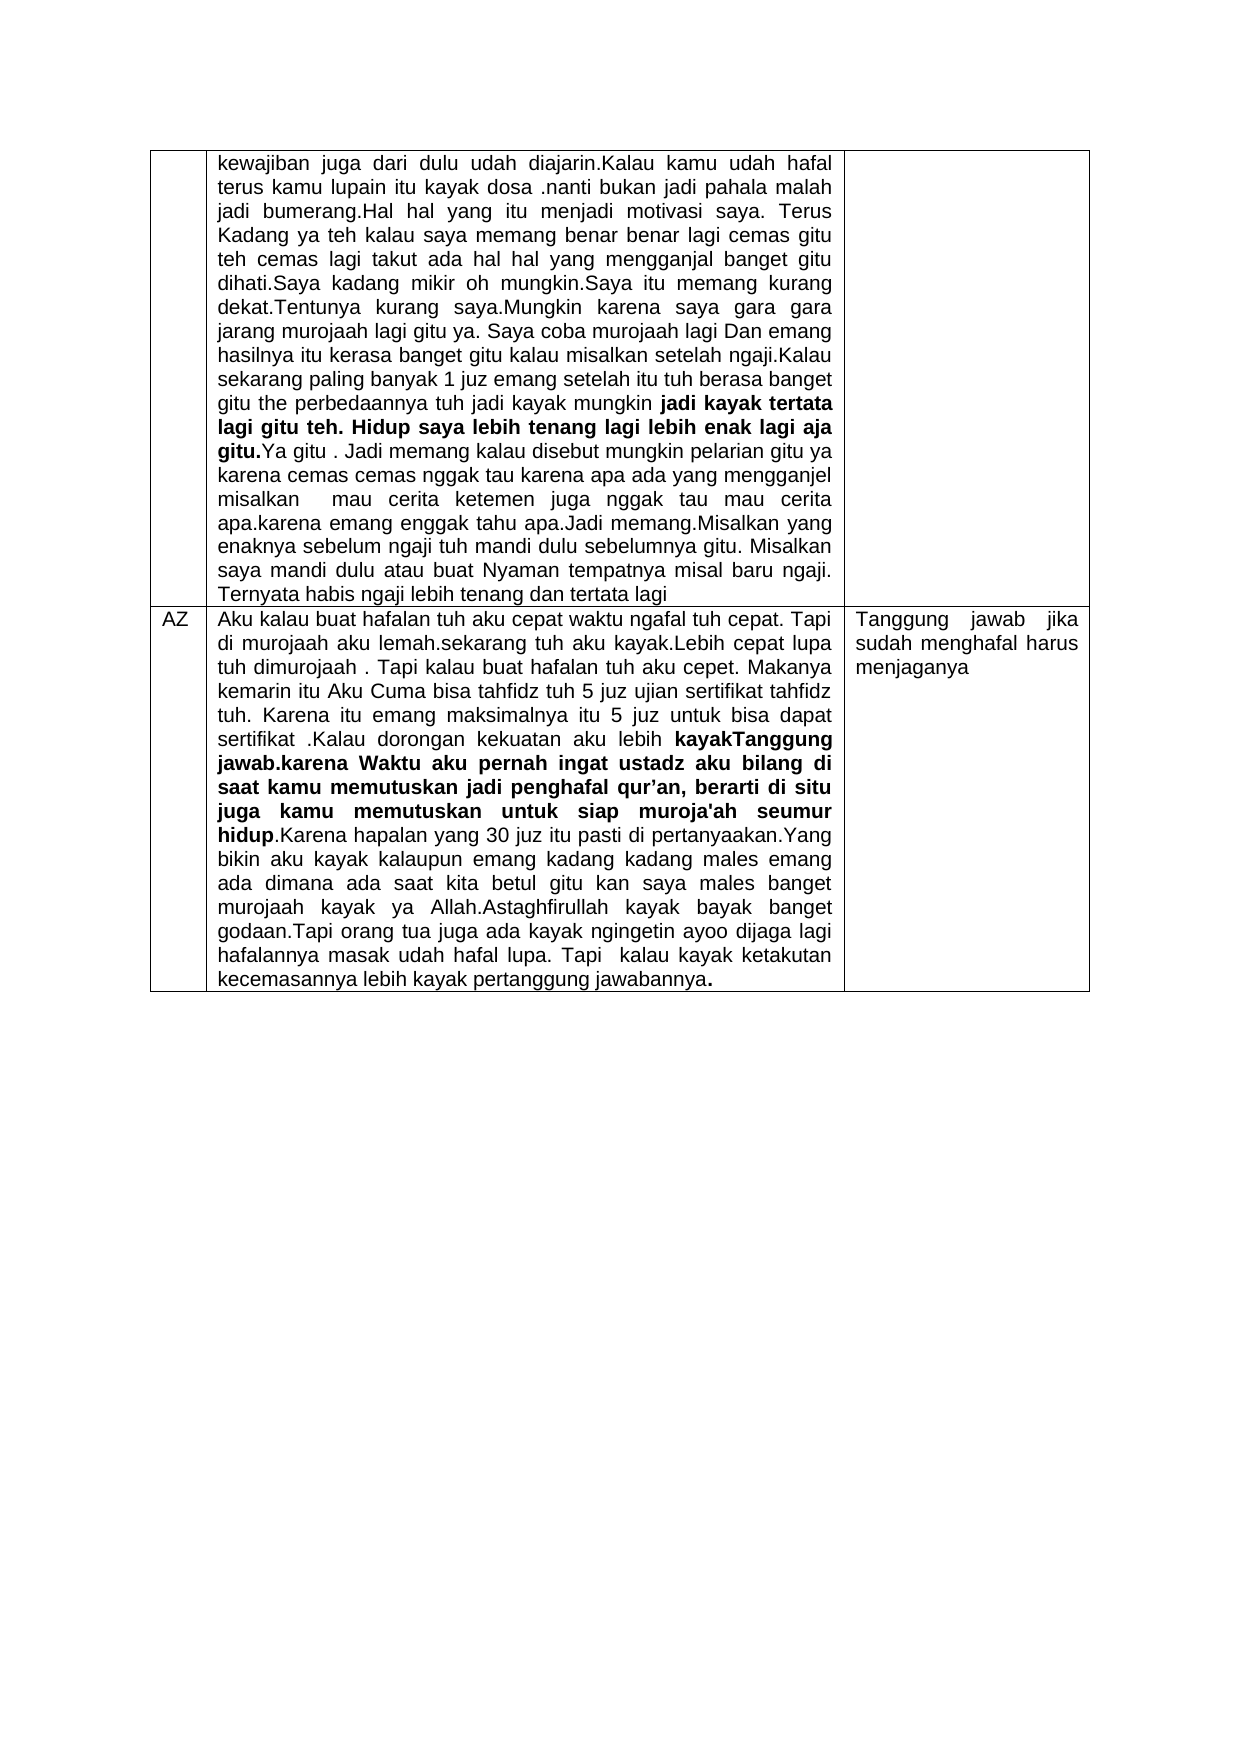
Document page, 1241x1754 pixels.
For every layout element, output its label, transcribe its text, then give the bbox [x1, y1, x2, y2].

table_cell Aku kalau buat hafalan tuh aku cepat waktu ngafal tuh cepat. Tapi di murojaah aku lemah.sekarang tuh aku kayak.Lebih cepat lupa tuh dimurojaah . Tapi kalau buat hafalan tuh aku cepet. Makanya kemarin itu Aku Cuma bisa tahfidz tuh 5 juz ujian sertifikat tahfidz tuh. Karena itu emang maksimalnya itu 5 juz untuk bisa dapat sertifikat .Kalau dorongan kekuatan aku lebih kayakTanggung jawab.karena Waktu aku pernah ingat ustadz aku bilang di saat kamu memutuskan jadi penghafal qur’an, berarti di situ juga kamu memutuskan untuk siap muroja'ah seumur hidup.Karena hapalan yang 30 juz itu pasti di pertanyaakan.Yang bikin aku kayak kalaupun emang kadang kadang males emang ada dimana ada saat kita betul gitu kan saya males banget murojaah kayak ya Allah.Astaghfirullah kayak bayak banget godaan.Tapi orang tua juga ada kayak ngingetin ayoo dijaga lagi hafalannya masak udah hafal lupa. Tapi kalau kayak ketakutan kecemasannya lebih kayak pertanggung jawabannya. [207, 607, 844, 991]
table_cell Tanggung jawab jika sudah menghafal harus menjaganya [845, 607, 1089, 991]
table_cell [207, 151, 844, 606]
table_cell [845, 151, 1089, 606]
table_cell RI [151, 151, 206, 606]
table_cell AZ [151, 607, 206, 991]
